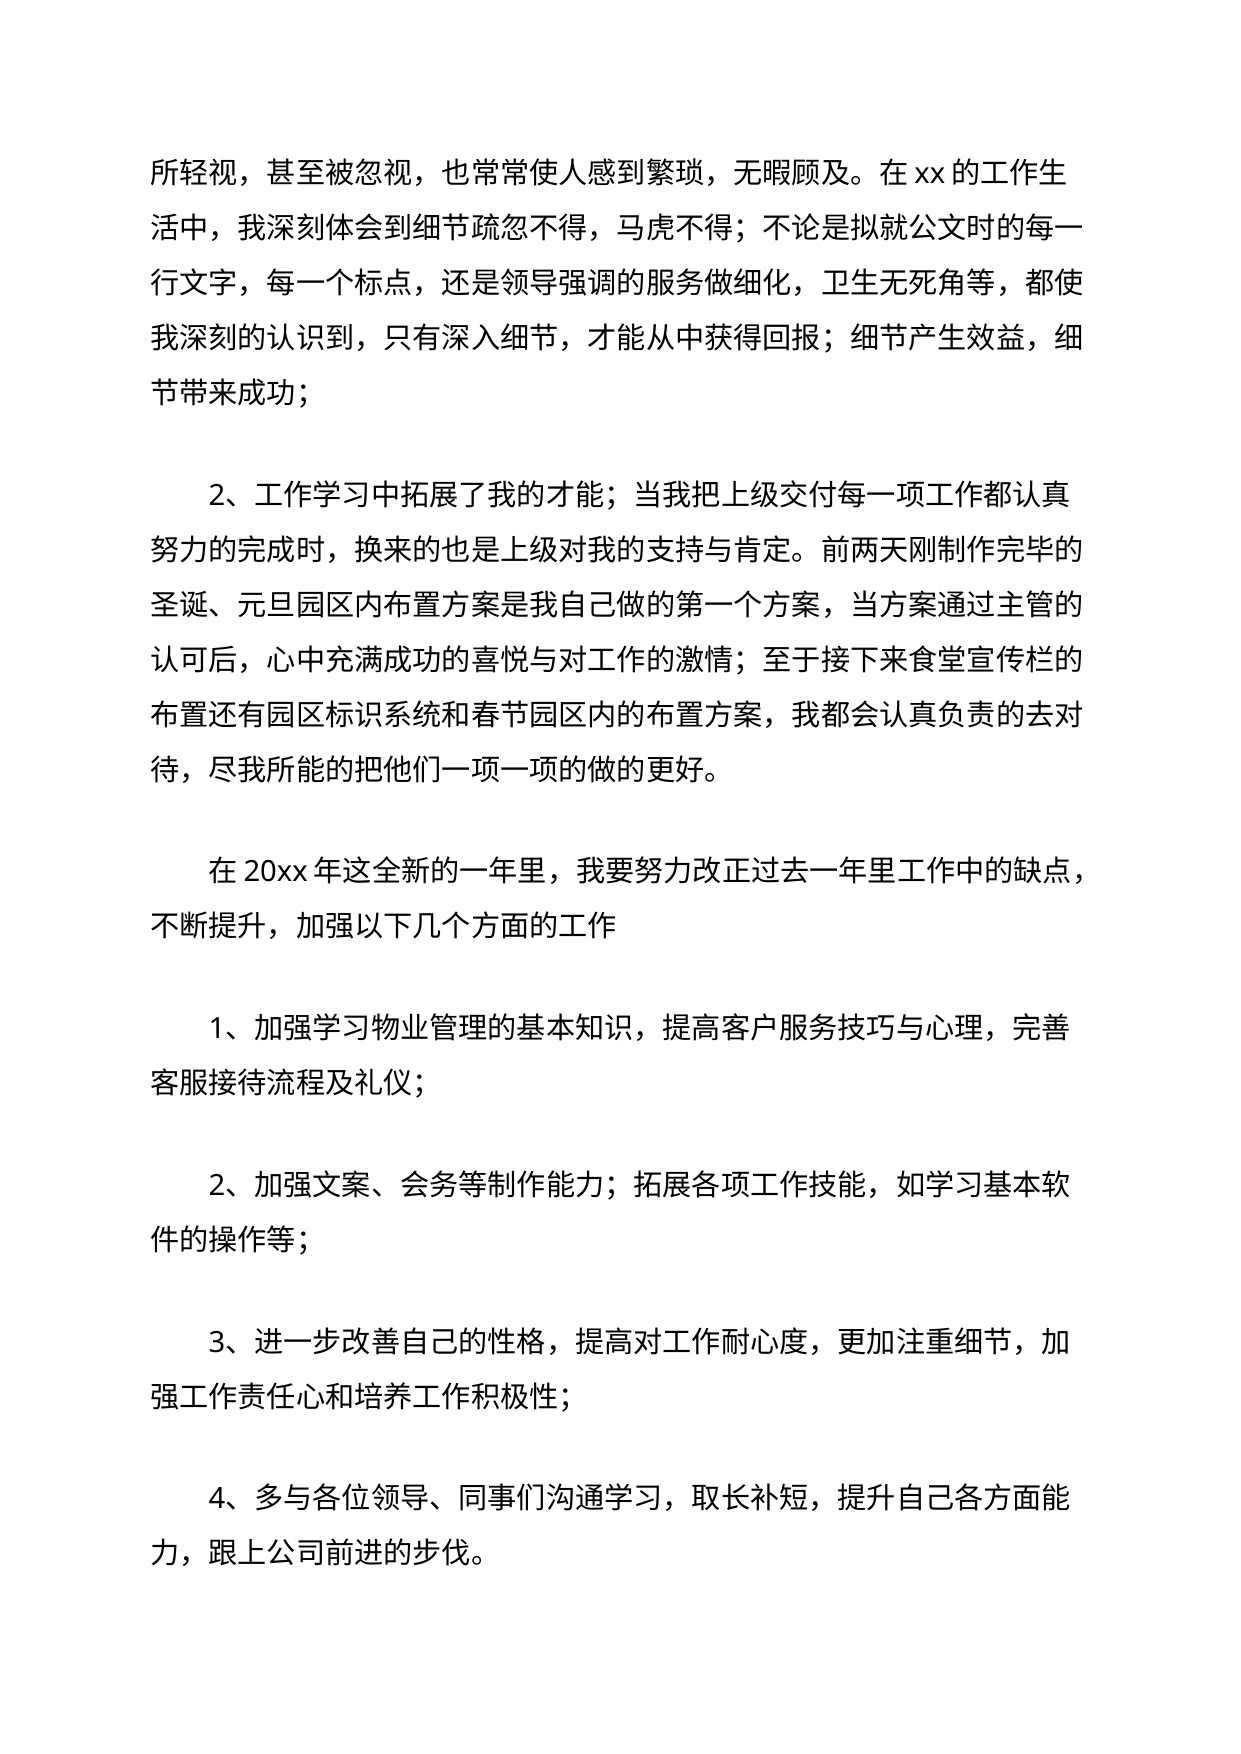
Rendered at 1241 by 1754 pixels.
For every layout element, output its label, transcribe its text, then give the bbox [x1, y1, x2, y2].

text 3、进一步改善自己的性格，提高对工作耐心度，更加注重细节，加强工作责任心和培养工作积极性； [150, 1318, 1090, 1415]
text 在20xx年这全新的一年里，我要努力改正过去一年里工作中的缺点，不断提升，加强以下几个方面的工作 [150, 848, 1090, 945]
text 4、多与各位领导、同事们沟通学习，取长补短，提升自己各方面能力，跟上公司前进的步伐。 [150, 1475, 1090, 1572]
text 2、加强文案、会务等制作能力；拓展各项工作技能，如学习基本软件的操作等； [150, 1161, 1090, 1259]
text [150, 150, 1090, 412]
text 1、加强学习物业管理的基本知识，提高客户服务技巧与心理，完善客服接待流程及礼仪； [150, 1004, 1090, 1102]
text 2、工作学习中拓展了我的才能；当我把上级交付每一项工作都认真努力的完成时，换来的也是上级对我的支持与肯定。前两天刚制作完毕的圣诞、元旦园区内布置方案是我自己做的第一个方案，当方案通过主管的认可后，心中充满成功的喜悦与对工作的激情；至于接下来食堂宣传栏的布置还有园区标识系统和春节园区内的布置方案，我都会认真负责的去对待，尽我所能的把他们一项一项的做的更好。 [150, 471, 1090, 788]
